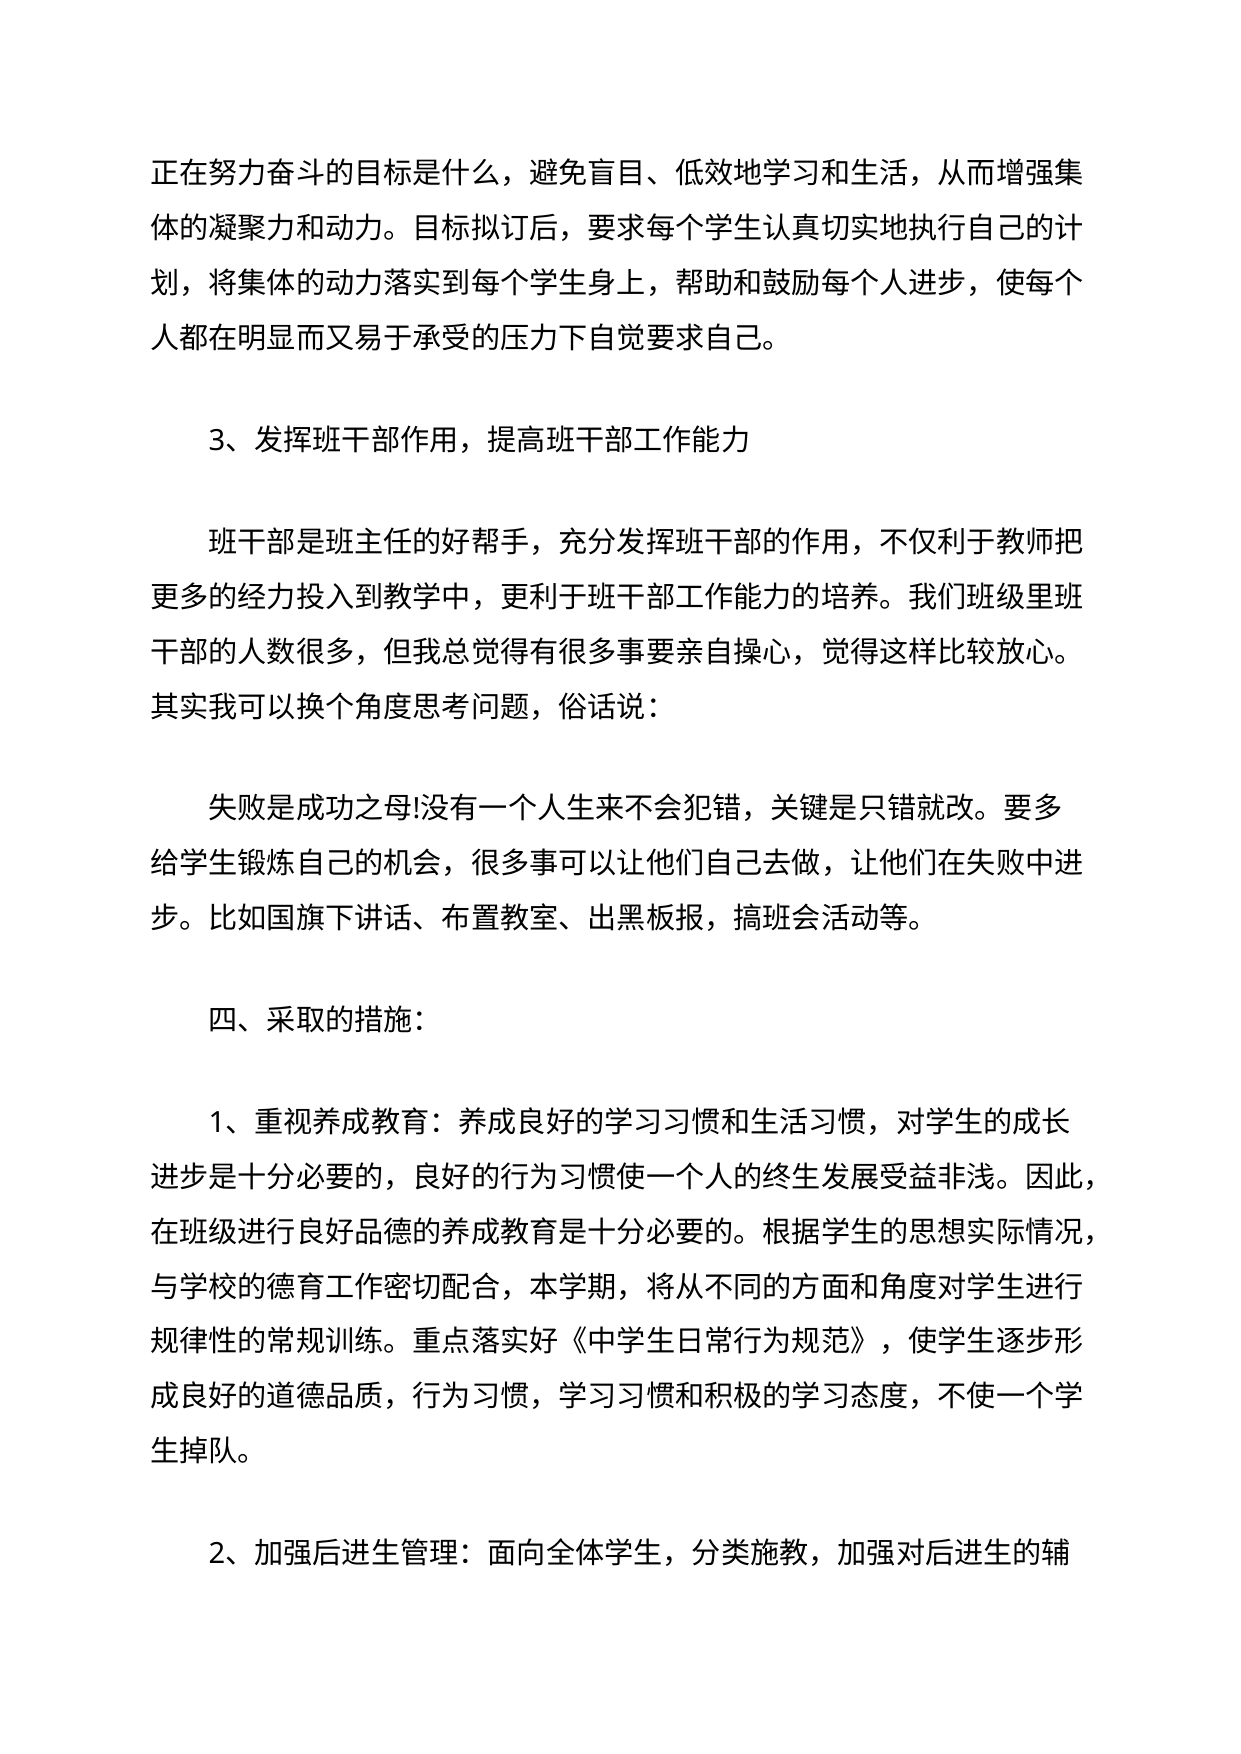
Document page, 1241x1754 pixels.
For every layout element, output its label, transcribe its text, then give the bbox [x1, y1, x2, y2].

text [150, 150, 1090, 357]
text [150, 1529, 1090, 1572]
text 3、发挥班干部作用，提高班干部工作能力 [150, 416, 1090, 459]
text 失败是成功之母!没有一个人生来不会犯错，关键是只错就改。要多给学生锻炼自己的机会，很多事可以让他们自己去做，让他们在失败中进步。比如国旗下讲话、布置教室、出黑板报，搞班会活动等。 [150, 785, 1090, 937]
text 班干部是班主任的好帮手，充分发挥班干部的作用，不仅利于教师把更多的经力投入到教学中，更利于班干部工作能力的培养。我们班级里班干部的人数很多，但我总觉得有很多事要亲自操心，觉得这样比较放心。其实我可以换个角度思考问题，俗话说： [150, 518, 1090, 725]
text 四、采取的措施： [150, 997, 1090, 1039]
text 1、重视养成教育：养成良好的学习习惯和生活习惯，对学生的成长进步是十分必要的，良好的行为习惯使一个人的终生发展受益非浅。因此，在班级进行良好品德的养成教育是十分必要的。根据学生的思想实际情况，与学校的德育工作密切配合，本学期，将从不同的方面和角度对学生进行规律性的常规训练。重点落实好《中学生日常行为规范》，使学生逐步形成良好的道德品质，行为习惯，学习习惯和积极的学习态度，不使一个学生掉队。 [150, 1098, 1090, 1470]
